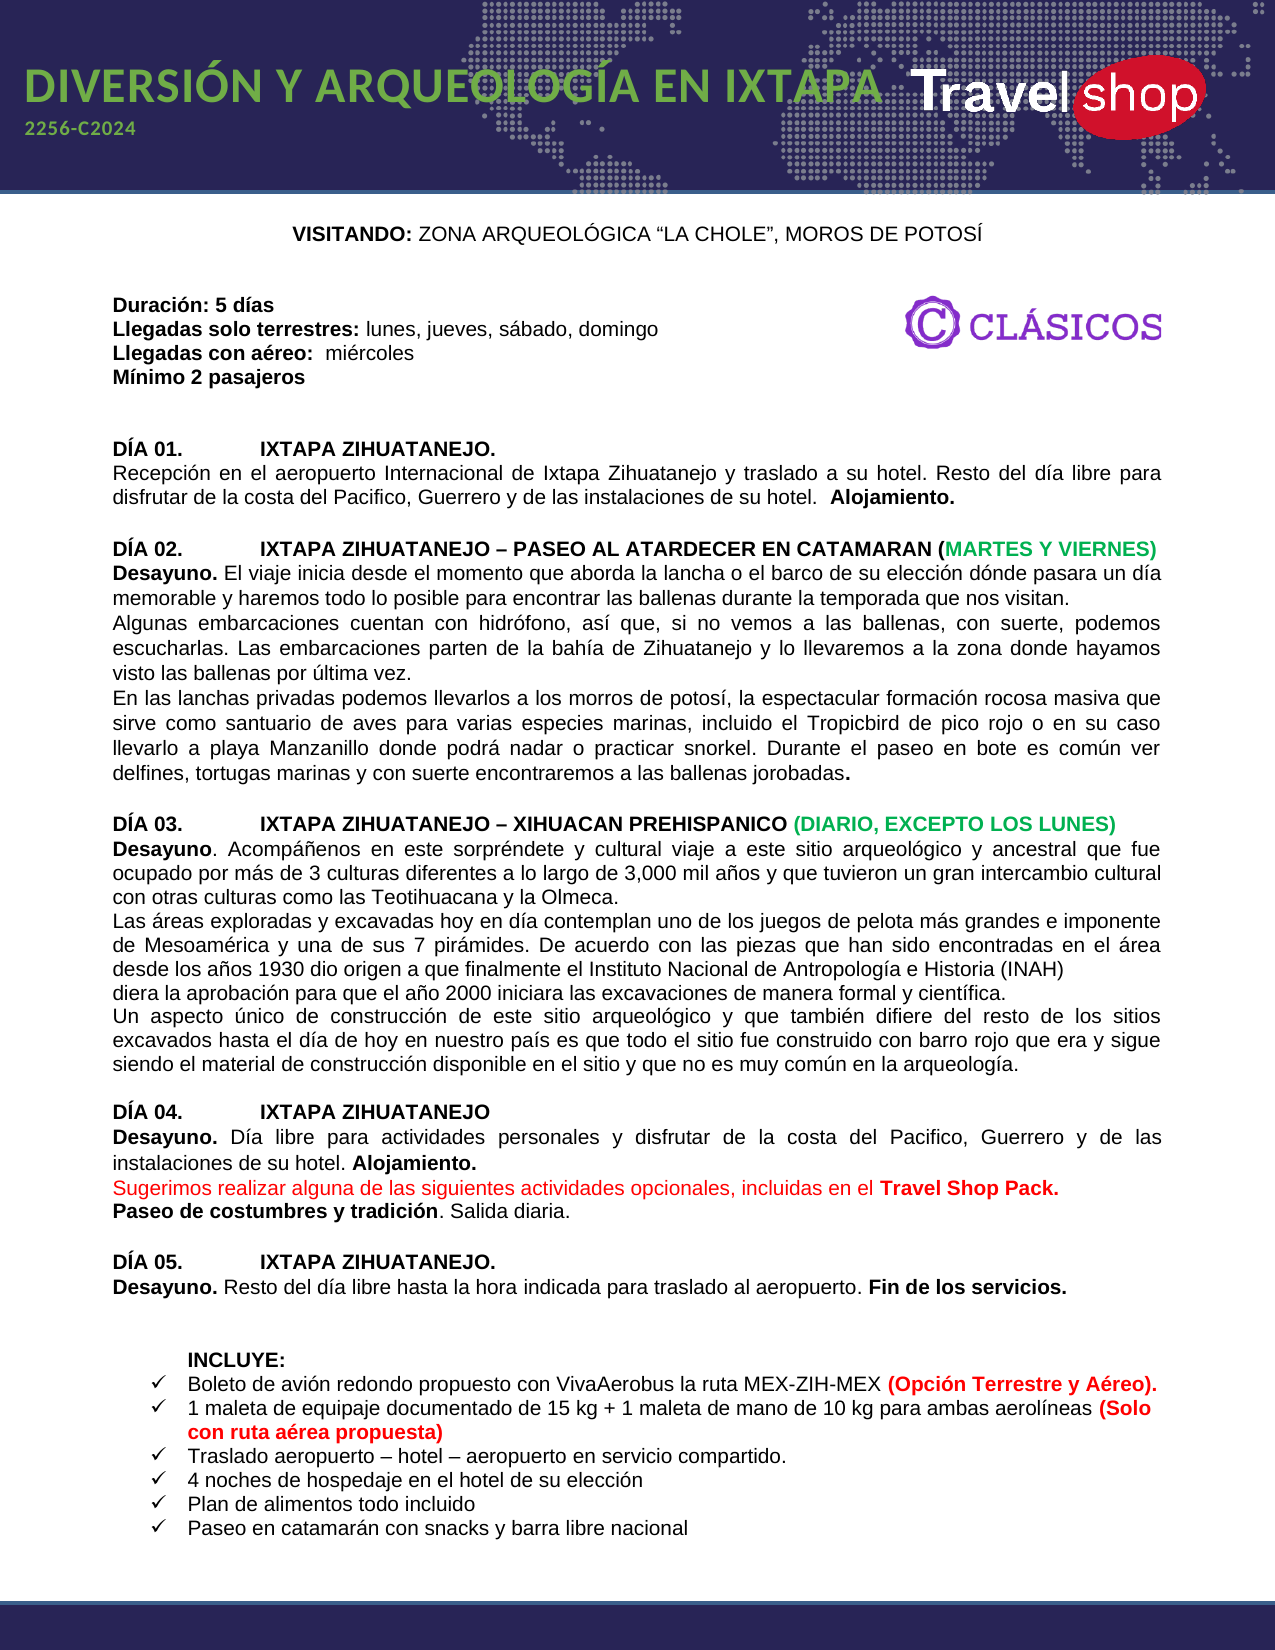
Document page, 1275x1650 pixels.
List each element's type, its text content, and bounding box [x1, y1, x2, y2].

text Desayuno. Día libre para actividades personales y disfrutar de la costa del Pacifico, Guerrero y de las instalaciones de su hotel. Alojamiento. [112, 1125, 1163, 1174]
list Paseo en catamarán con snacks y barra libre nacional [150, 1516, 1163, 1540]
text Un aspecto único de construcción de este sitio arqueológico y que también difiere del resto de los sitios excavados hasta el día de hoy en nuestro país es que todo el sitio fue construido con barro rojo que era y sigue siendo el material de construcción disponible en el sitio y que no es muy común en la arqueología. [112, 1004, 1163, 1076]
text Llegadas con aéreo: miércoles [112, 341, 1163, 365]
picture [905, 295, 1162, 349]
text Algunas embarcaciones cuentan con hidrófono, así que, si no vemos a las ballenas, con suerte, podemos escucharlas. Las embarcaciones parten de la bahía de Zihuatanejo y lo llevaremos a la zona donde hayamos visto las ballenas por última vez. [112, 611, 1163, 685]
text DÍA 02. IXTAPA ZIHUATANEJO – PASEO AL ATARDECER EN CATAMARAN (MARTES Y VIERNES) [112, 536, 1163, 560]
text Las áreas exploradas y excavadas hoy en día contemplan uno de los juegos de pelota más grandes e imponente de Mesoamérica y una de sus 7 pirámides. De acuerdo con las piezas que han sido encontradas en el área desde los años 1930 dio origen a que finalmente el Instituto Nacional de Antropología e Historia (INAH) [112, 908, 1163, 980]
text VISITANDO: ZONA ARQUEOLÓGICA “LA CHOLE”, MOROS DE POTOSÍ [112, 221, 1163, 245]
text En las lanchas privadas podemos llevarlos a los morros de potosí, la espectacular formación rocosa masiva que sirve como santuario de aves para varias especies marinas, incluido el Tropicbird de pico rojo o en su caso llevarlo a playa Manzanillo donde podrá nadar o practicar snorkel. Durante el paseo en bote es común ver delfines, tortugas marinas y con suerte encontraremos a las ballenas jorobadas. [112, 686, 1163, 785]
text Mínimo 2 pasajeros [112, 365, 1163, 389]
text DÍA 05. IXTAPA ZIHUATANEJO. [112, 1249, 1163, 1273]
list Traslado aeropuerto – hotel – aeropuerto en servicio compartido. [150, 1444, 1163, 1468]
text Llegadas solo terrestres: lunes, jueves, sábado, domingo [112, 317, 906, 341]
list 1 maleta de equipaje documentado de 15 kg + 1 maleta de mano de 10 kg para ambas aerolíneas (Solo con ruta aérea propuesta) [150, 1396, 1163, 1444]
text Recepción en el aeropuerto Internacional de Ixtapa Zihuatanejo y traslado a su hotel. Resto del día libre para disfrutar de la costa del Pacifico, Guerrero y de las instalaciones de su hotel. Alojamiento. [112, 461, 1163, 509]
text Desayuno. Resto del día libre hasta la hora indicada para traslado al aeropuerto. Fin de los servicios. [112, 1275, 1163, 1299]
text Sugerimos realizar alguna de las siguientes actividades opcionales, incluidas en el Travel Shop Pack. [112, 1175, 1163, 1199]
text DÍA 03. IXTAPA ZIHUATANEJO – XIHUACAN PREHISPANICO (DIARIO, EXCEPTO LOS LUNES) [112, 811, 1163, 835]
text Duración: 5 días [112, 293, 1163, 317]
list 4 noches de hospedaje en el hotel de su elección [150, 1468, 1163, 1492]
text Paseo de costumbres y tradición. Salida diaria. [112, 1199, 1163, 1223]
picture [910, 55, 1206, 140]
text DÍA 04. IXTAPA ZIHUATANEJO [112, 1100, 1163, 1124]
text Desayuno. El viaje inicia desde el momento que aborda la lancha o el barco de su elección dónde pasara un día memorable y haremos todo lo posible para encontrar las ballenas durante la temporada que nos visitan. [112, 560, 1163, 609]
text DÍA 01. IXTAPA ZIHUATANEJO. [112, 437, 1163, 461]
list Plan de alimentos todo incluido [150, 1492, 1163, 1516]
text INCLUYE: [187, 1348, 1163, 1372]
list Boleto de avión redondo propuesto con VivaAerobus la ruta MEX-ZIH-MEX (Opción Terrestre y Aéreo). [150, 1372, 1163, 1396]
text diera la aprobación para que el año 2000 iniciara las excavaciones de manera formal y científica. [112, 980, 1163, 1004]
text Desayuno. Acompáñenos en este sorpréndete y cultural viaje a este sitio arqueológico y ancestral que fue ocupado por más de 3 culturas diferentes a lo largo de 3,000 mil años y que tuvieron un gran intercambio cultural con otras culturas como las Teotihuacana y la Olmeca. [112, 837, 1163, 908]
